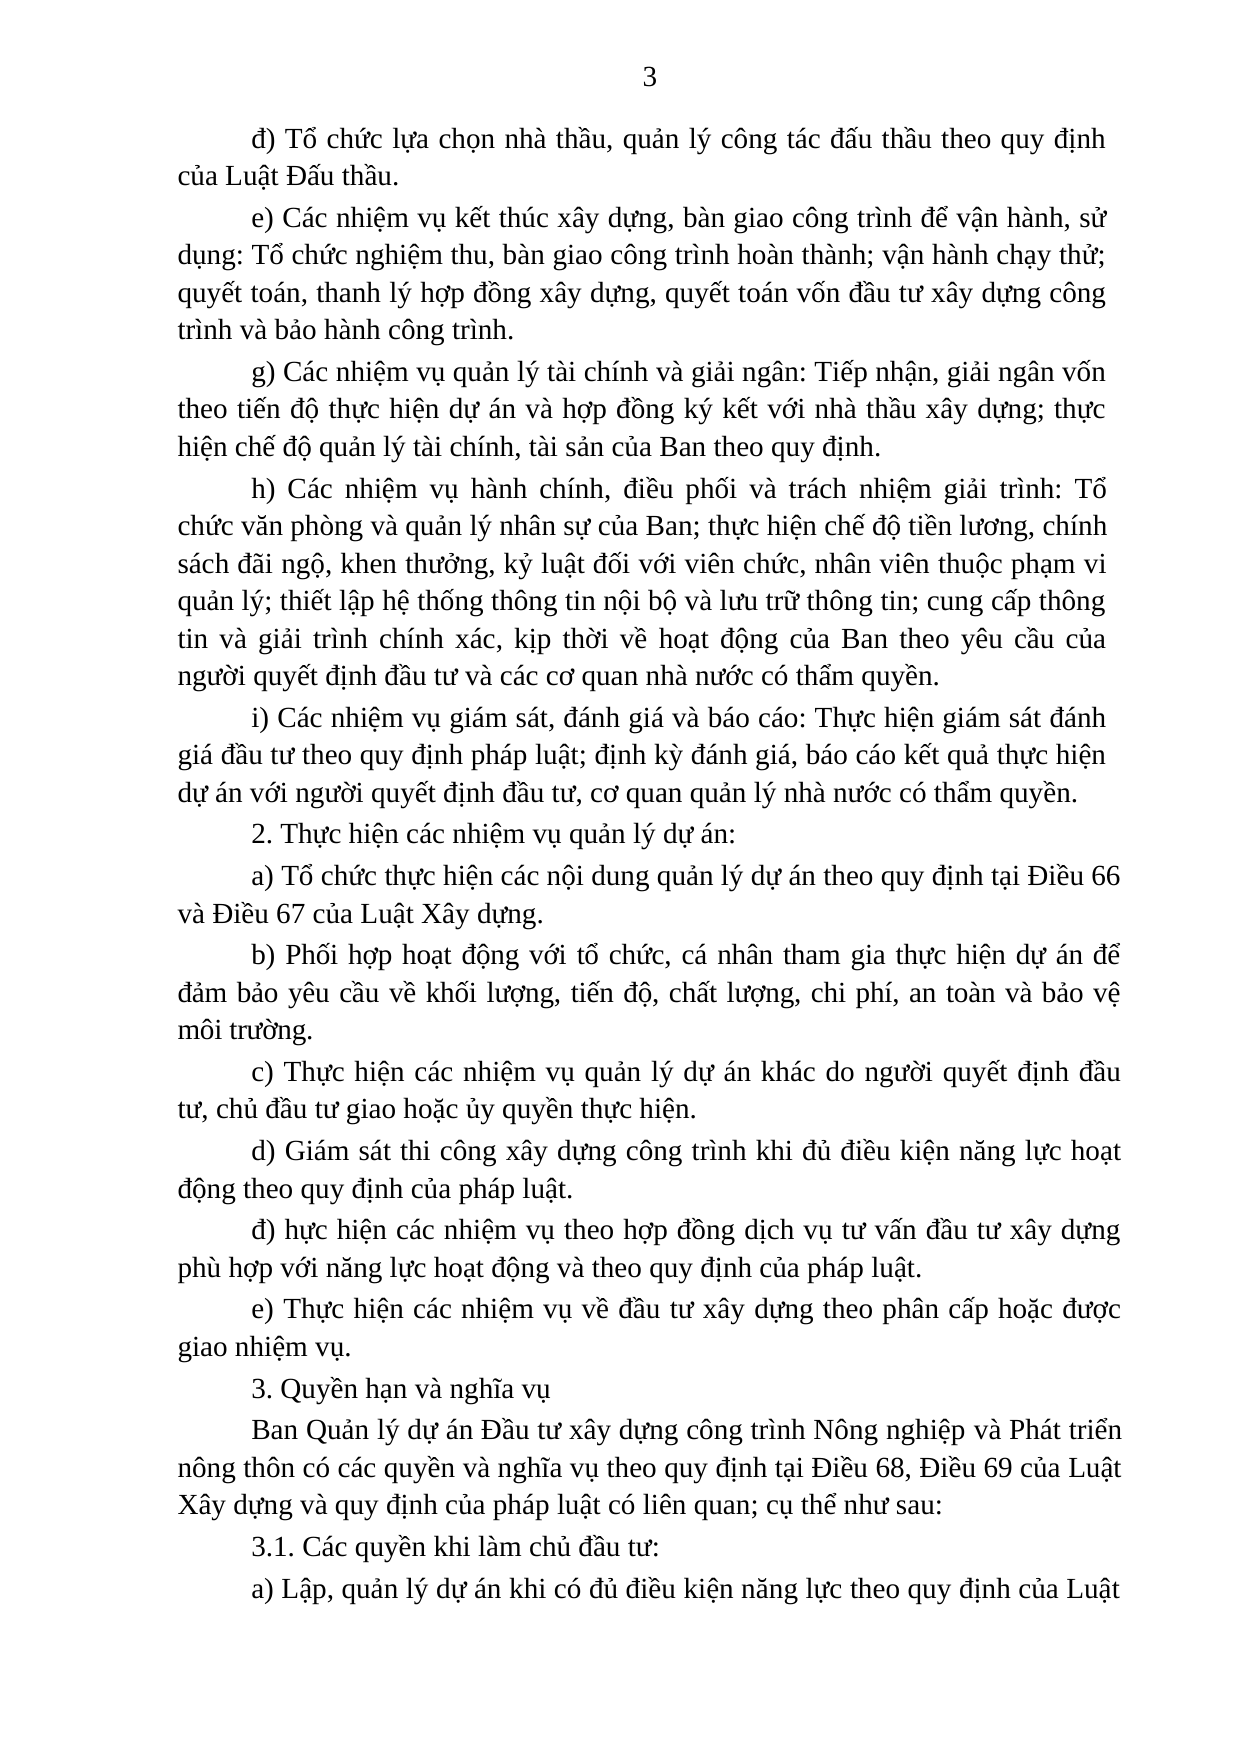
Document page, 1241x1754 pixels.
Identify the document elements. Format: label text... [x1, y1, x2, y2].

text i) Các nhiệm vụ giám sát, đánh giá và báo cáo: Thực hiện giám sát đánh giá đầu tư theo quy định pháp luật; định kỳ đánh giá, báo cáo kết quả thực hiện dự án với người quyết định đầu tư, cơ quan quản lý nhà nước có thẩm quyền. [177, 697, 1107, 810]
text đ) Tổ chức lựa chọn nhà thầu, quản lý công tác đấu thầu theo quy định của Luật Đấu thầu. [177, 118, 1107, 193]
text 3.1. Các quyền khi làm chủ đầu tư: [251, 1526, 1122, 1564]
text Ban Quản lý dự án Đầu tư xây dựng công trình Nông nghiệp và Phát triển nông thôn có các quyền và nghĩa vụ theo quy định tại Điều 68, Điều 69 của Luật Xây dựng và quy định của pháp luật có liên quan; cụ thể như sau: [177, 1410, 1122, 1522]
text e) Thực hiện các nhiệm vụ về đầu tư xây dựng theo phân cấp hoặc được giao nhiệm vụ. [177, 1289, 1122, 1364]
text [177, 1568, 1122, 1606]
text h) Các nhiệm vụ hành chính, điều phối và trách nhiệm giải trình: Tổ chức văn phòng và quản lý nhân sự của Ban; thực hiện chế độ tiền lương, chính sách đãi ngộ, khen thưởng, kỷ luật đối với viên chức, nhân viên thuộc phạm vi quản lý; thiết lập hệ thống thông tin nội bộ và lưu trữ thông tin; cung cấp thông tin và giải trình chính xác, kịp thời về hoạt động của Ban theo yêu cầu của người quyết định đầu tư và các cơ quan nhà nước có thẩm quyền. [177, 468, 1107, 693]
text a) Tổ chức thực hiện các nội dung quản lý dự án theo quy định tại Điều 66 và Điều 67 của Luật Xây dựng. [177, 856, 1122, 931]
text 3. Quyền hạn và nghĩa vụ [177, 1368, 1122, 1406]
text đ) hực hiện các nhiệm vụ theo hợp đồng dịch vụ tư vấn đầu tư xây dựng phù hợp với năng lực hoạt động và theo quy định của pháp luật. [177, 1210, 1122, 1285]
text g) Các nhiệm vụ quản lý tài chính và giải ngân: Tiếp nhận, giải ngân vốn theo tiến độ thực hiện dự án và hợp đồng ký kết với nhà thầu xây dựng; thực hiện chế độ quản lý tài chính, tài sản của Ban theo quy định. [177, 351, 1107, 464]
text c) Thực hiện các nhiệm vụ quản lý dự án khác do người quyết định đầu tư, chủ đầu tư giao hoặc ủy quyền thực hiện. [177, 1051, 1122, 1126]
text 2. Thực hiện các nhiệm vụ quản lý dự án: [251, 814, 1122, 851]
text e) Các nhiệm vụ kết thúc xây dựng, bàn giao công trình để vận hành, sử dụng: Tổ chức nghiệm thu, bàn giao công trình hoàn thành; vận hành chạy thử; quyết toán, thanh lý hợp đồng xây dựng, quyết toán vốn đầu tư xây dựng công trình và bảo hành công trình. [177, 197, 1107, 347]
text d) Giám sát thi công xây dựng công trình khi đủ điều kiện năng lực hoạt động theo quy định của pháp luật. [177, 1131, 1122, 1206]
text b) Phối hợp hoạt động với tổ chức, cá nhân tham gia thực hiện dự án để đảm bảo yêu cầu về khối lượng, tiến độ, chất lượng, chi phí, an toàn và bảo vệ môi trường. [177, 935, 1122, 1047]
